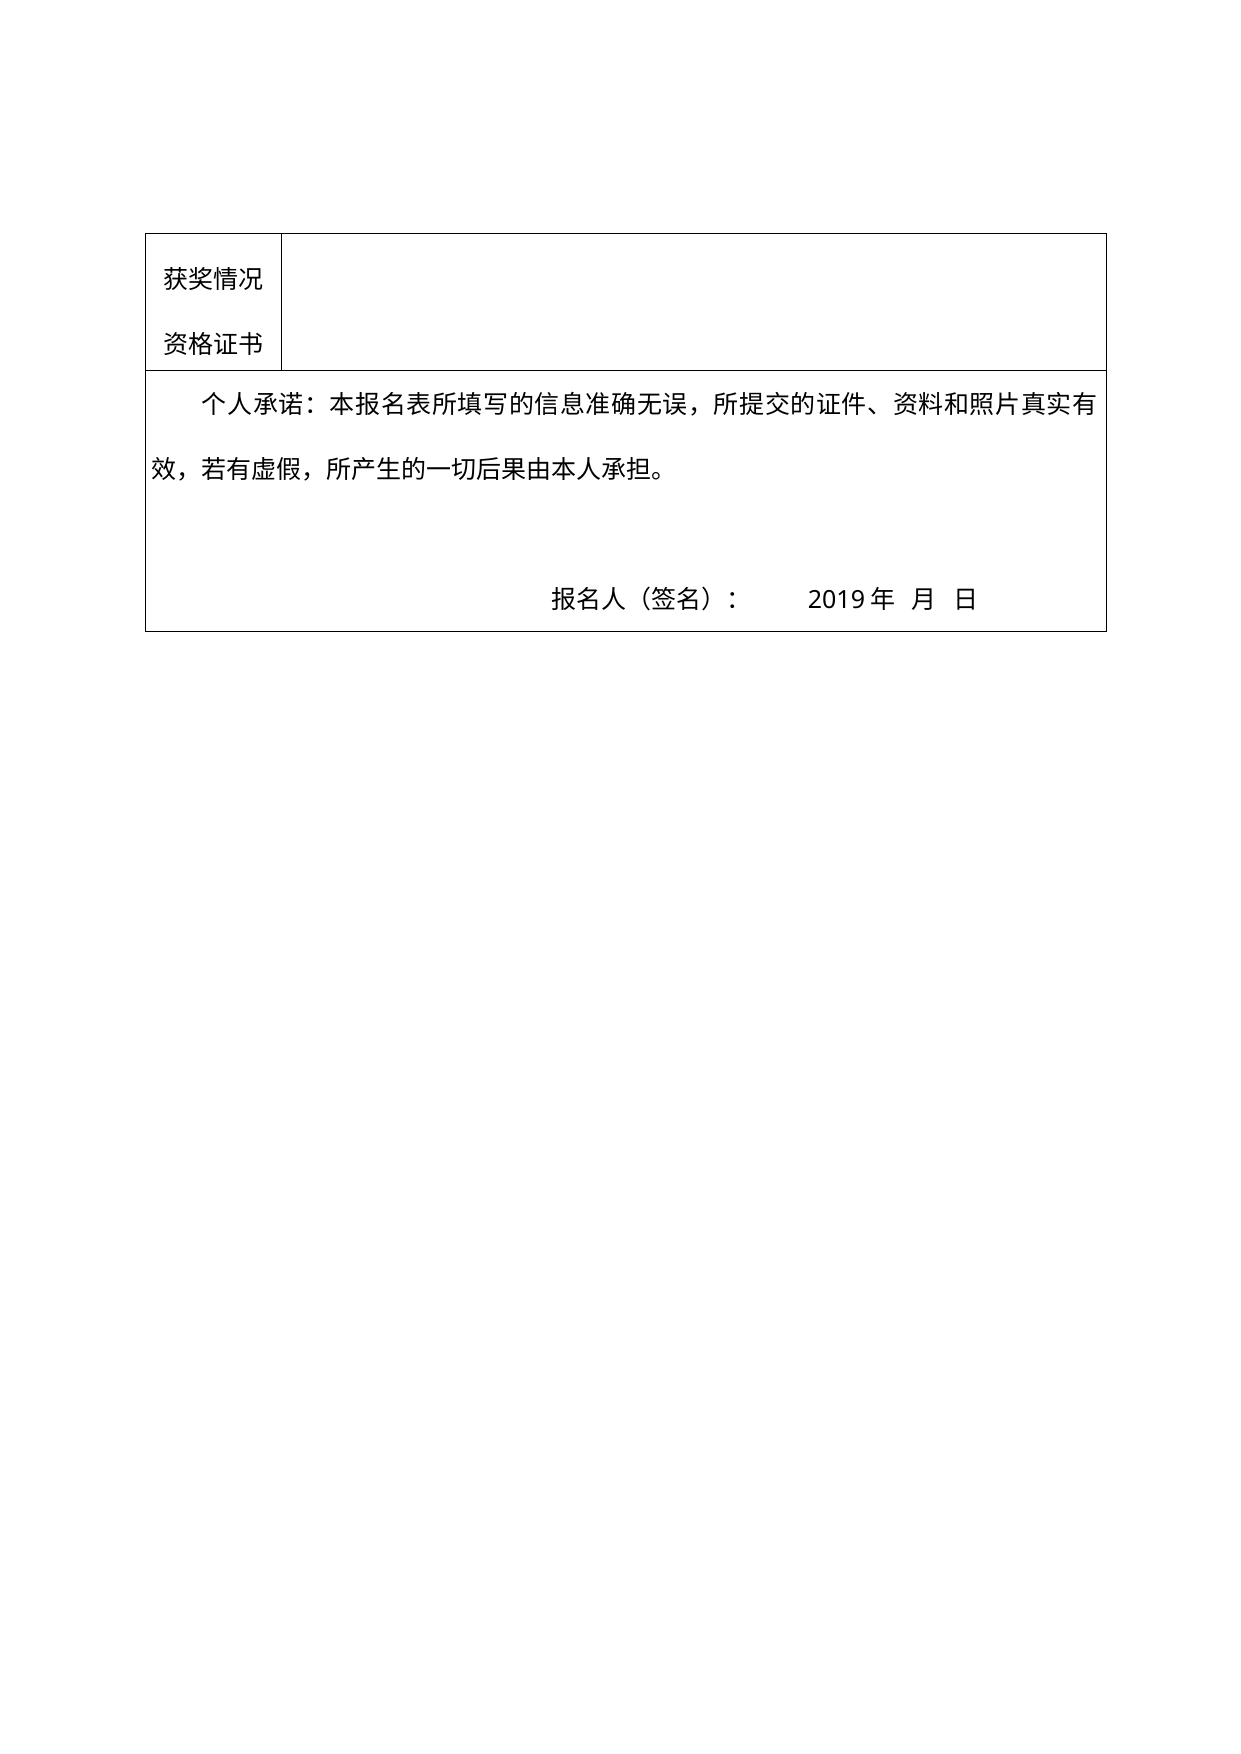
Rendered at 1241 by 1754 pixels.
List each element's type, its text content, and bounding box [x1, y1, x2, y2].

table_cell 个人承诺：本报名表所填写的信息准确无误，所提交的证件、资料和照片真实有效，若有虚假，所产生的一切后果由本人承担。 报名人（签名）： 2019年 月 日 [146, 371, 1106, 631]
table_cell [282, 234, 1106, 369]
table_cell 获奖情况 资格证书 [146, 234, 281, 369]
